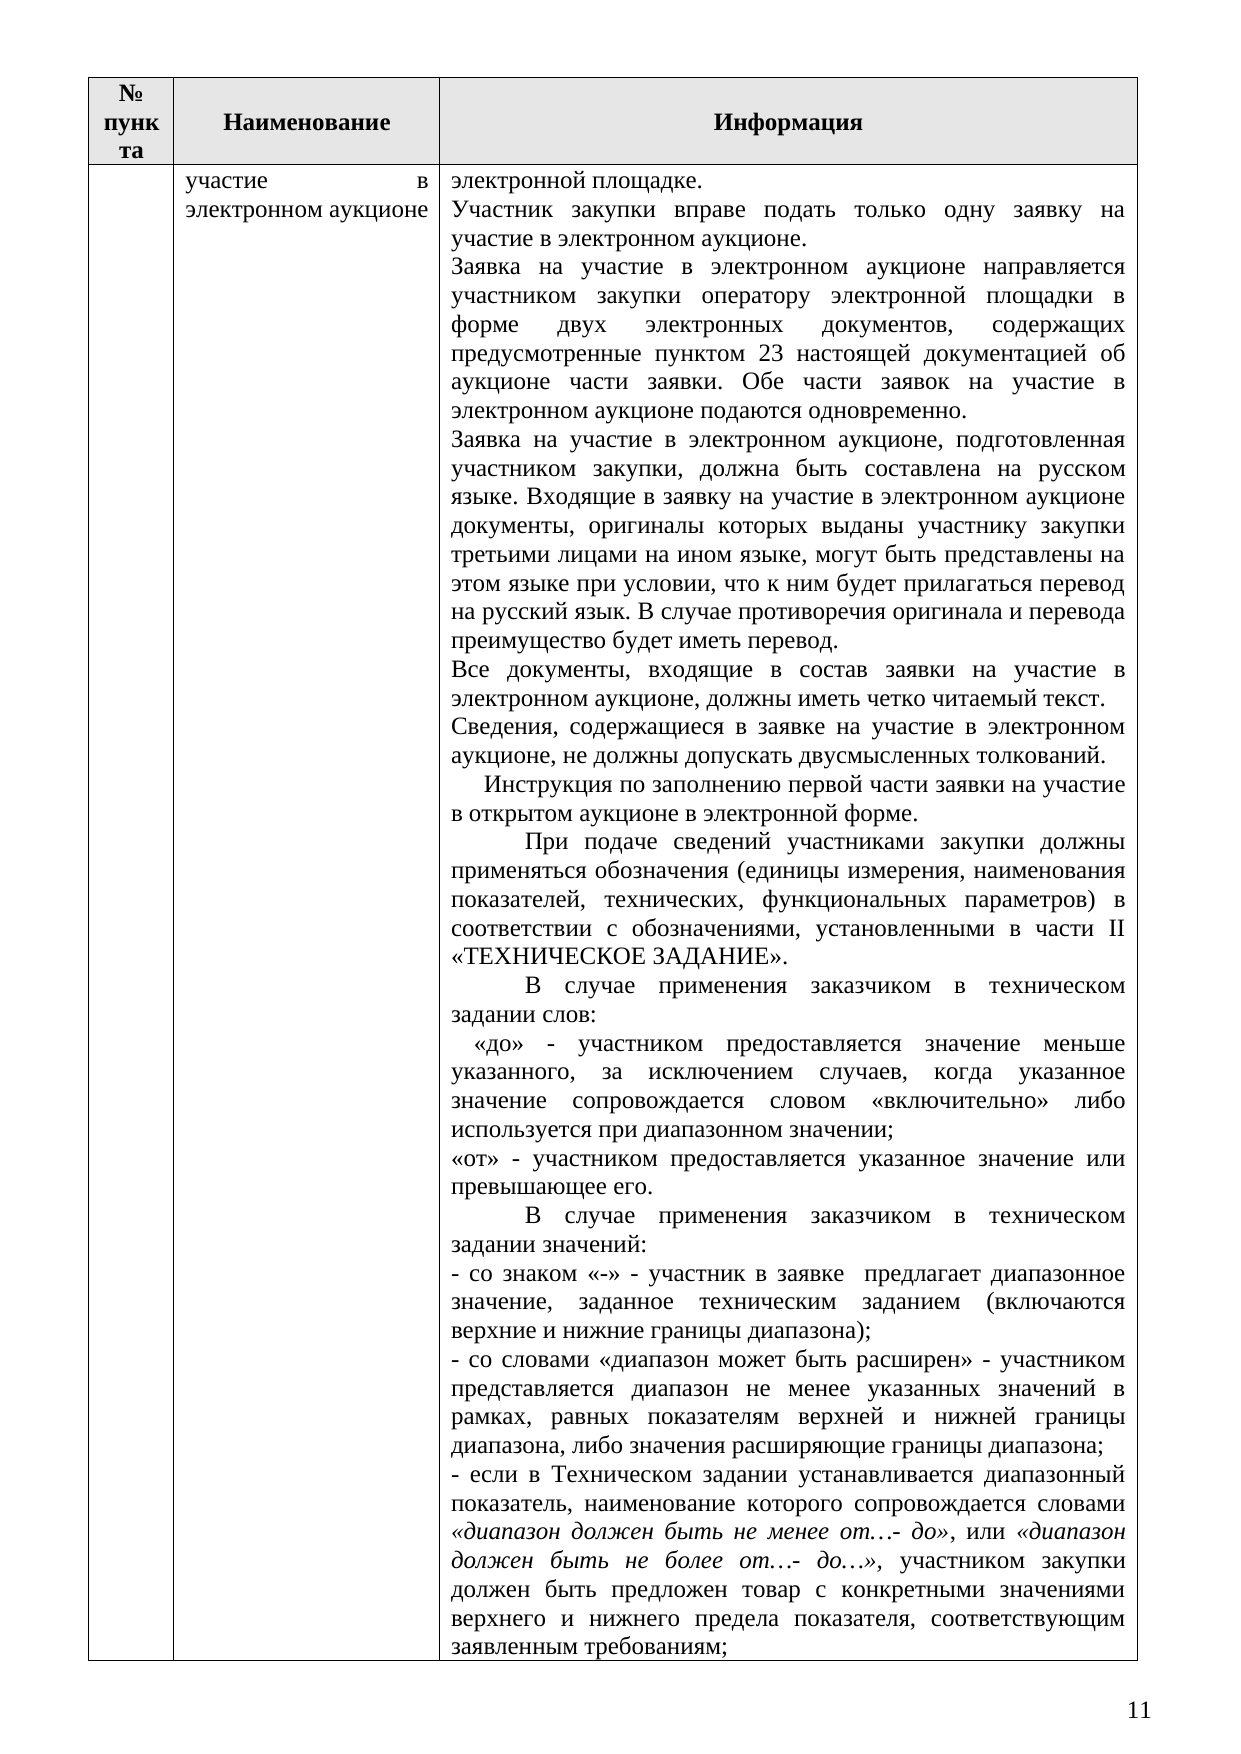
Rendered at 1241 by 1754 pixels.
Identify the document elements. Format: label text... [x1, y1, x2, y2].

table_header Информация [440, 78, 1137, 164]
table_header № пункта [89, 78, 173, 164]
table_header Наименование [174, 78, 439, 164]
table_cell [89, 165, 173, 1660]
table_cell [440, 165, 1137, 1660]
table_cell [174, 165, 439, 1660]
